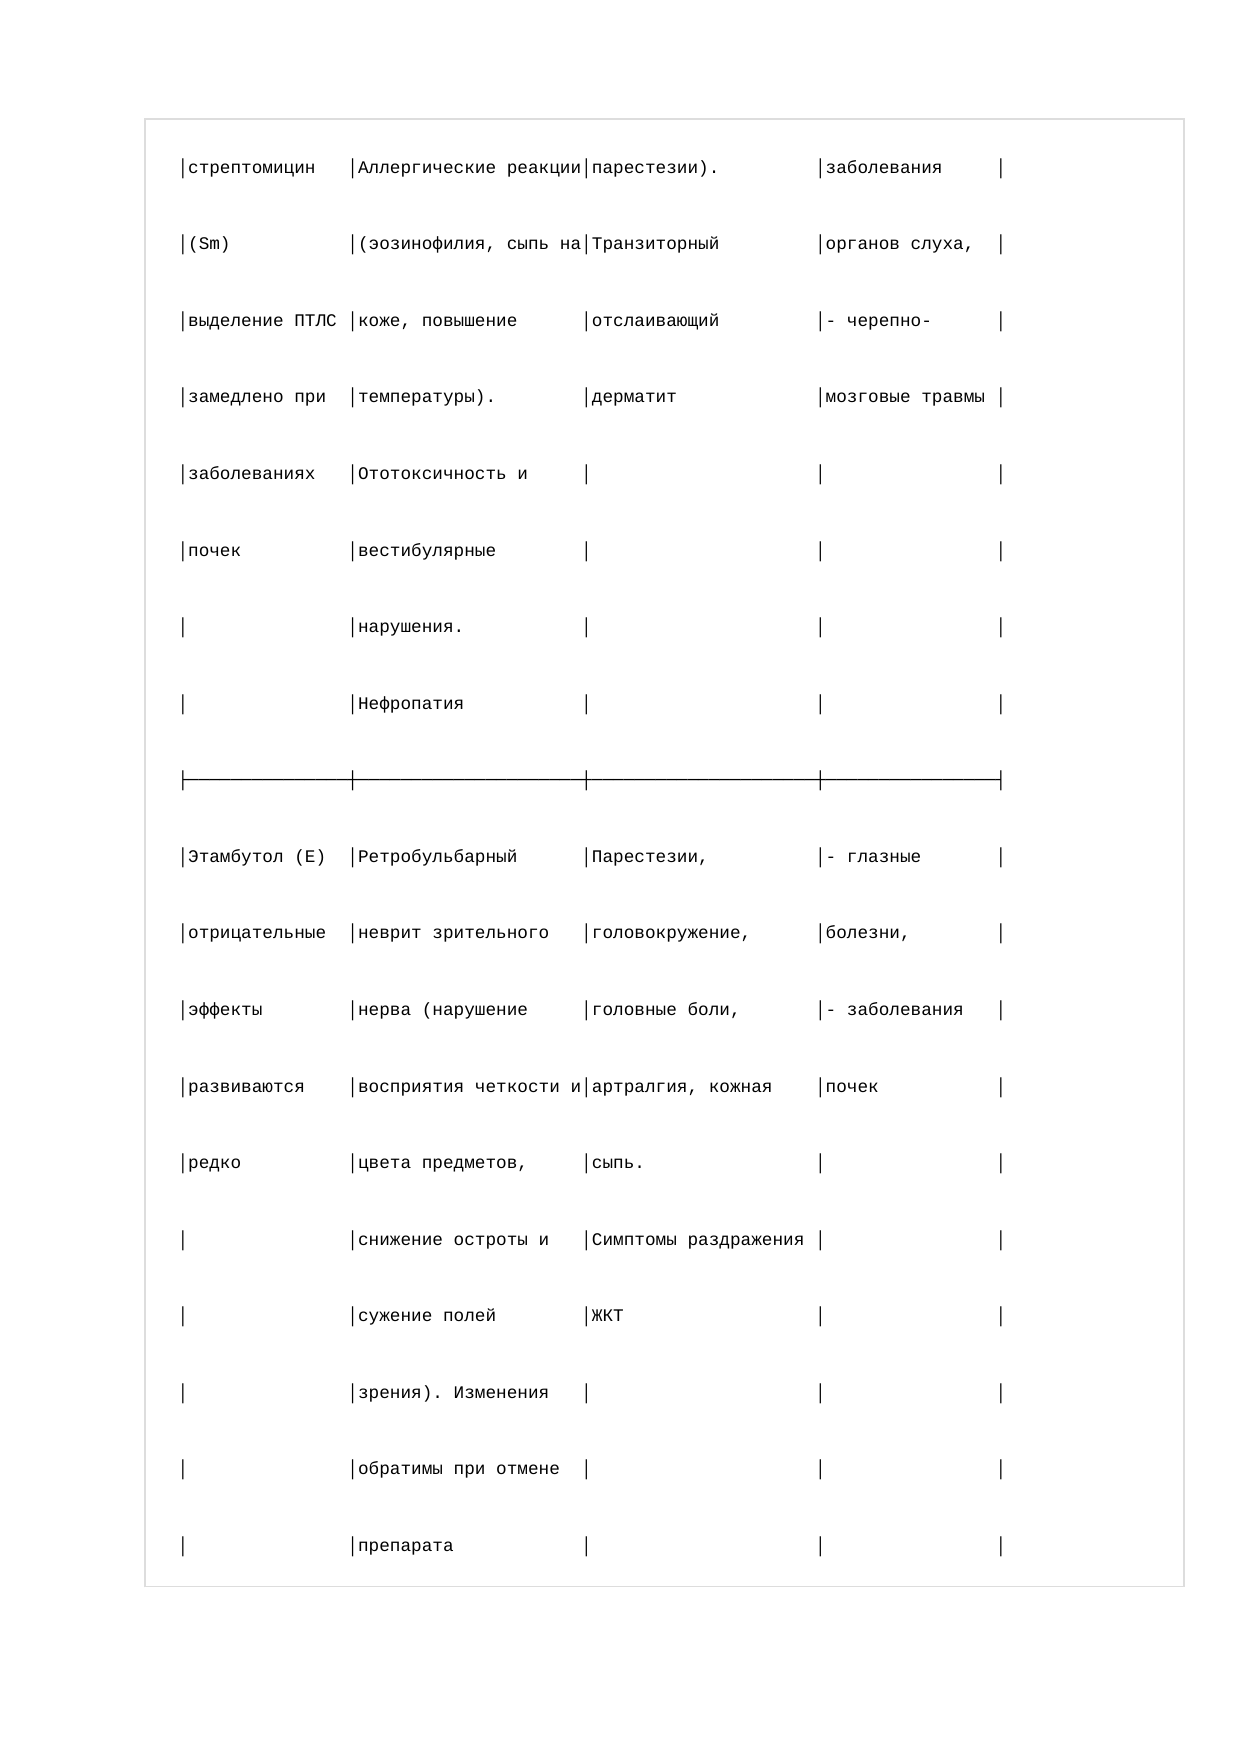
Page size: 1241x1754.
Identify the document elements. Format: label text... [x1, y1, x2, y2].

text │выделение ПТЛС │коже, повышение │отслаивающий │- черепно- │ [146, 271, 1183, 332]
text │ │препарата │ │ │ [146, 1496, 1183, 1586]
text │отрицательные │неврит зрительного │головокружение, │болезни, │ [146, 884, 1183, 944]
text │замедлено при │температуры). │дерматит │мозговые травмы │ [146, 348, 1183, 408]
text ├───────────────┼─────────────────────┼─────────────────────┼────────────────┤ [146, 731, 1183, 791]
text │ │Нефропатия │ │ │ [146, 654, 1183, 714]
text │почек │вестибулярные │ │ │ [146, 501, 1183, 561]
text │ │сужение полей │ЖКТ │ │ [146, 1267, 1183, 1327]
text │ │обратимы при отмене │ │ │ [146, 1420, 1183, 1480]
text │стрептомицин │Аллергические реакции│парестезии). │заболевания │ [146, 120, 1183, 178]
text │развиваются │восприятия четкости и│артралгия, кожная │почек │ [146, 1037, 1183, 1097]
text │ │снижение остроты и │Симптомы раздражения │ │ [146, 1190, 1183, 1250]
text │заболеваниях │Ототоксичность и │ │ │ [146, 424, 1183, 485]
text │эффекты │нерва (нарушение │головные боли, │- заболевания │ [146, 960, 1183, 1021]
text │ │нарушения. │ │ │ [146, 577, 1183, 638]
text │ │зрения). Изменения │ │ │ [146, 1343, 1183, 1403]
text │(Sm) │(эозинофилия, сыпь на│Транзиторный │органов слуха, │ [146, 195, 1183, 255]
text │Этамбутол (Е) │Ретробульбарный │Парестезии, │- глазные │ [146, 807, 1183, 868]
text │редко │цвета предметов, │сыпь. │ │ [146, 1113, 1183, 1174]
